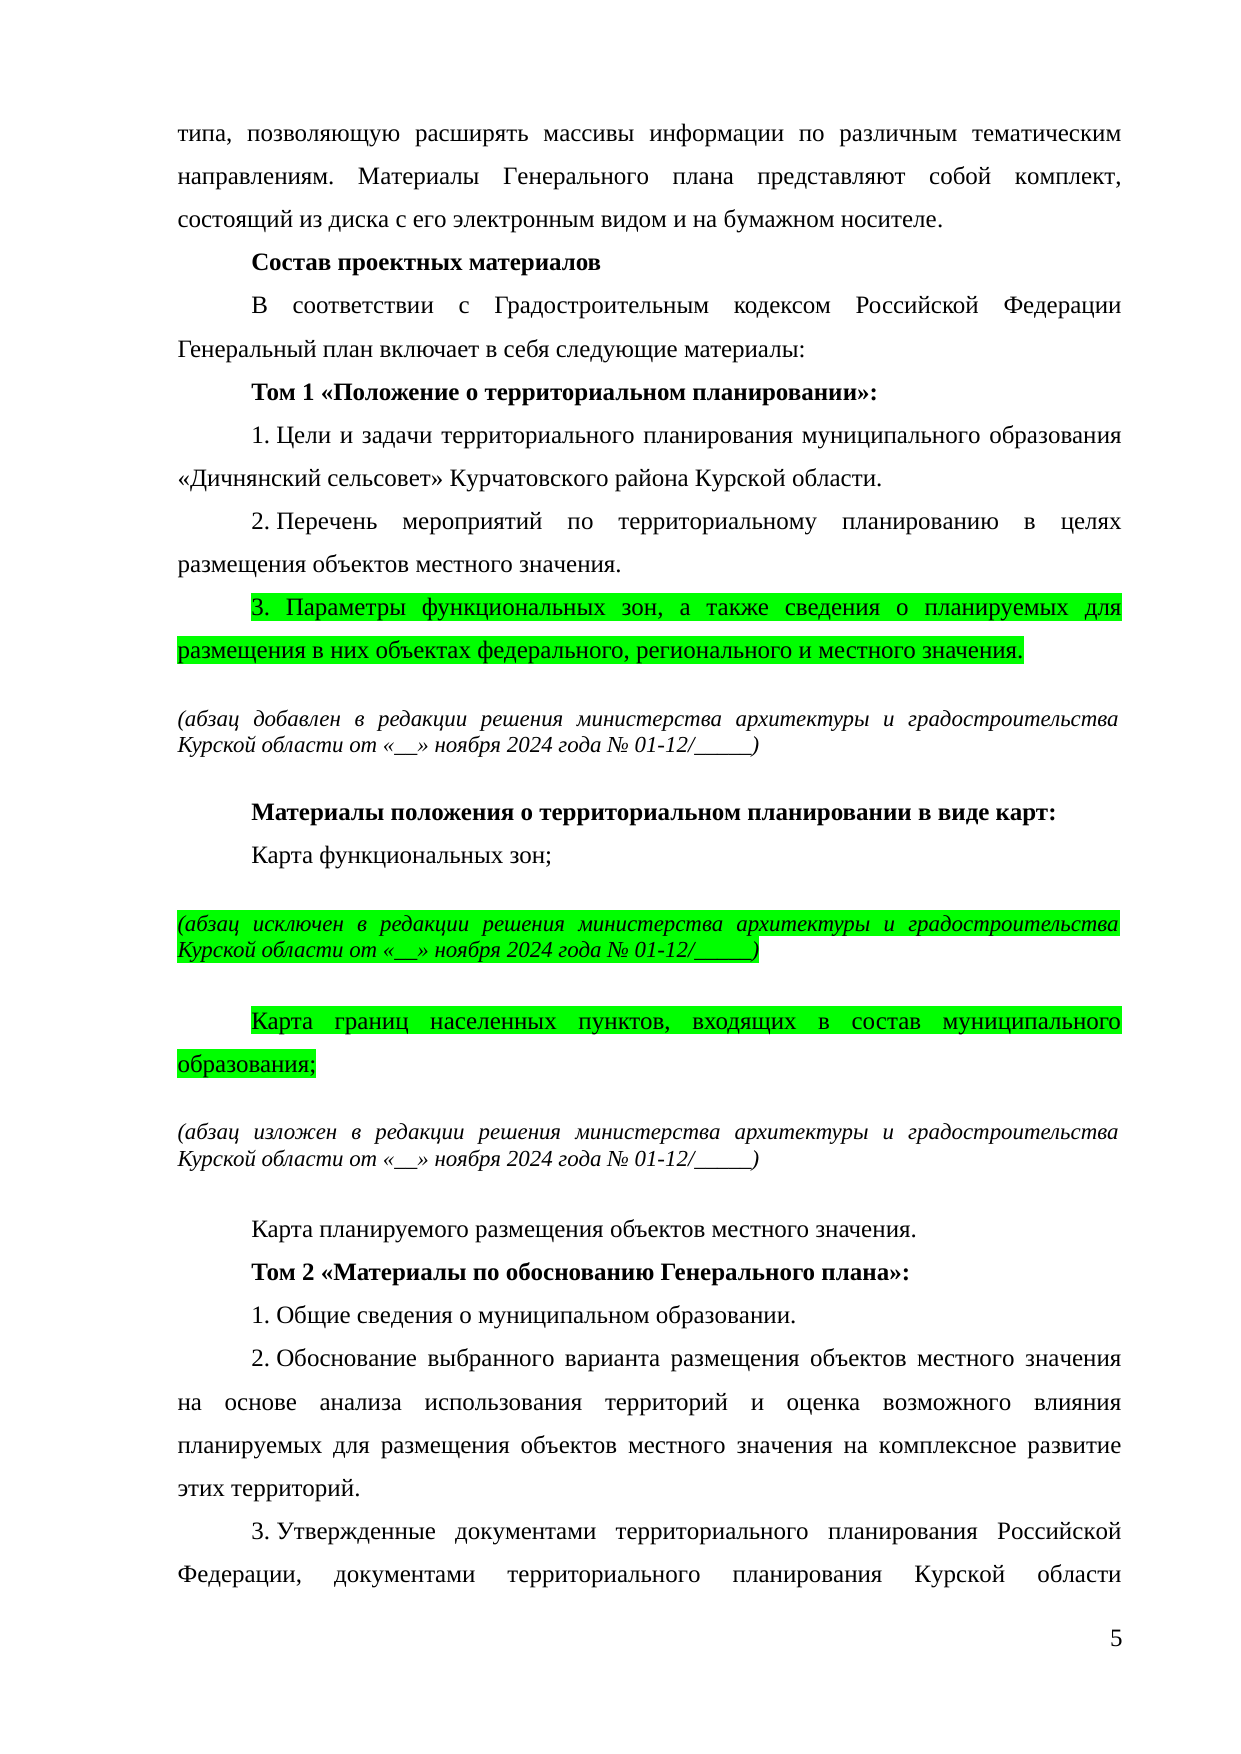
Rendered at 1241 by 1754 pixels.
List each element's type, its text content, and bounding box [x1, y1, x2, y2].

text 3. Параметры функциональных зон, а также сведения о планируемых для размещения в них объектах федерального, регионального и местного значения. [177, 592, 1122, 664]
text 2. Обоснование выбранного варианта размещения объектов местного значения на основе анализа использования территорий и оценка возможного влияния планируемых для размещения объектов местного значения на комплексное развитие этих территорий. [177, 1343, 1122, 1502]
text 1. Цели и задачи территориального планирования муниципального образования «Дичнянский сельсовет» Курчатовского района Курской области. [177, 420, 1122, 492]
text (абзац исключен в редакции решения министерства архитектуры и градостроительства Курской области от «__» ноября 2024 года № 01-12/_____) [759, 910, 1122, 963]
text 2. Перечень мероприятий по территориальному планированию в целях размещения объектов местного значения. [177, 506, 1122, 578]
text Том 2 «Материалы по обоснованию Генерального плана»: [177, 1257, 1122, 1286]
text Карта планируемого размещения объектов местного значения. [177, 1214, 1122, 1243]
text (абзац изложен в редакции решения министерства архитектуры и градостроительства Курской области от «__» ноября 2024 года № 01-12/_____) [177, 1118, 1122, 1171]
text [177, 1516, 1122, 1588]
text 1. Общие сведения о муниципальном образовании. [177, 1300, 1122, 1329]
text Карта функциональных зон; [177, 840, 1122, 869]
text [177, 118, 1122, 233]
text Материалы положения о территориальном планировании в виде карт: [177, 797, 1122, 826]
text Карта границ населенных пунктов, входящих в состав муниципального образования; [177, 1006, 1122, 1078]
text Состав проектных материалов [177, 247, 1122, 276]
text (абзац добавлен в редакции решения министерства архитектуры и градостроительства Курской области от «__» ноября 2024 года № 01-12/_____) [177, 705, 1122, 758]
text В соответствии с Градостроительным кодексом Российской Федерации Генеральный план включает в себя следующие материалы: [177, 291, 1122, 362]
text Том 1 «Положение о территориальном планировании»: [177, 377, 1122, 406]
